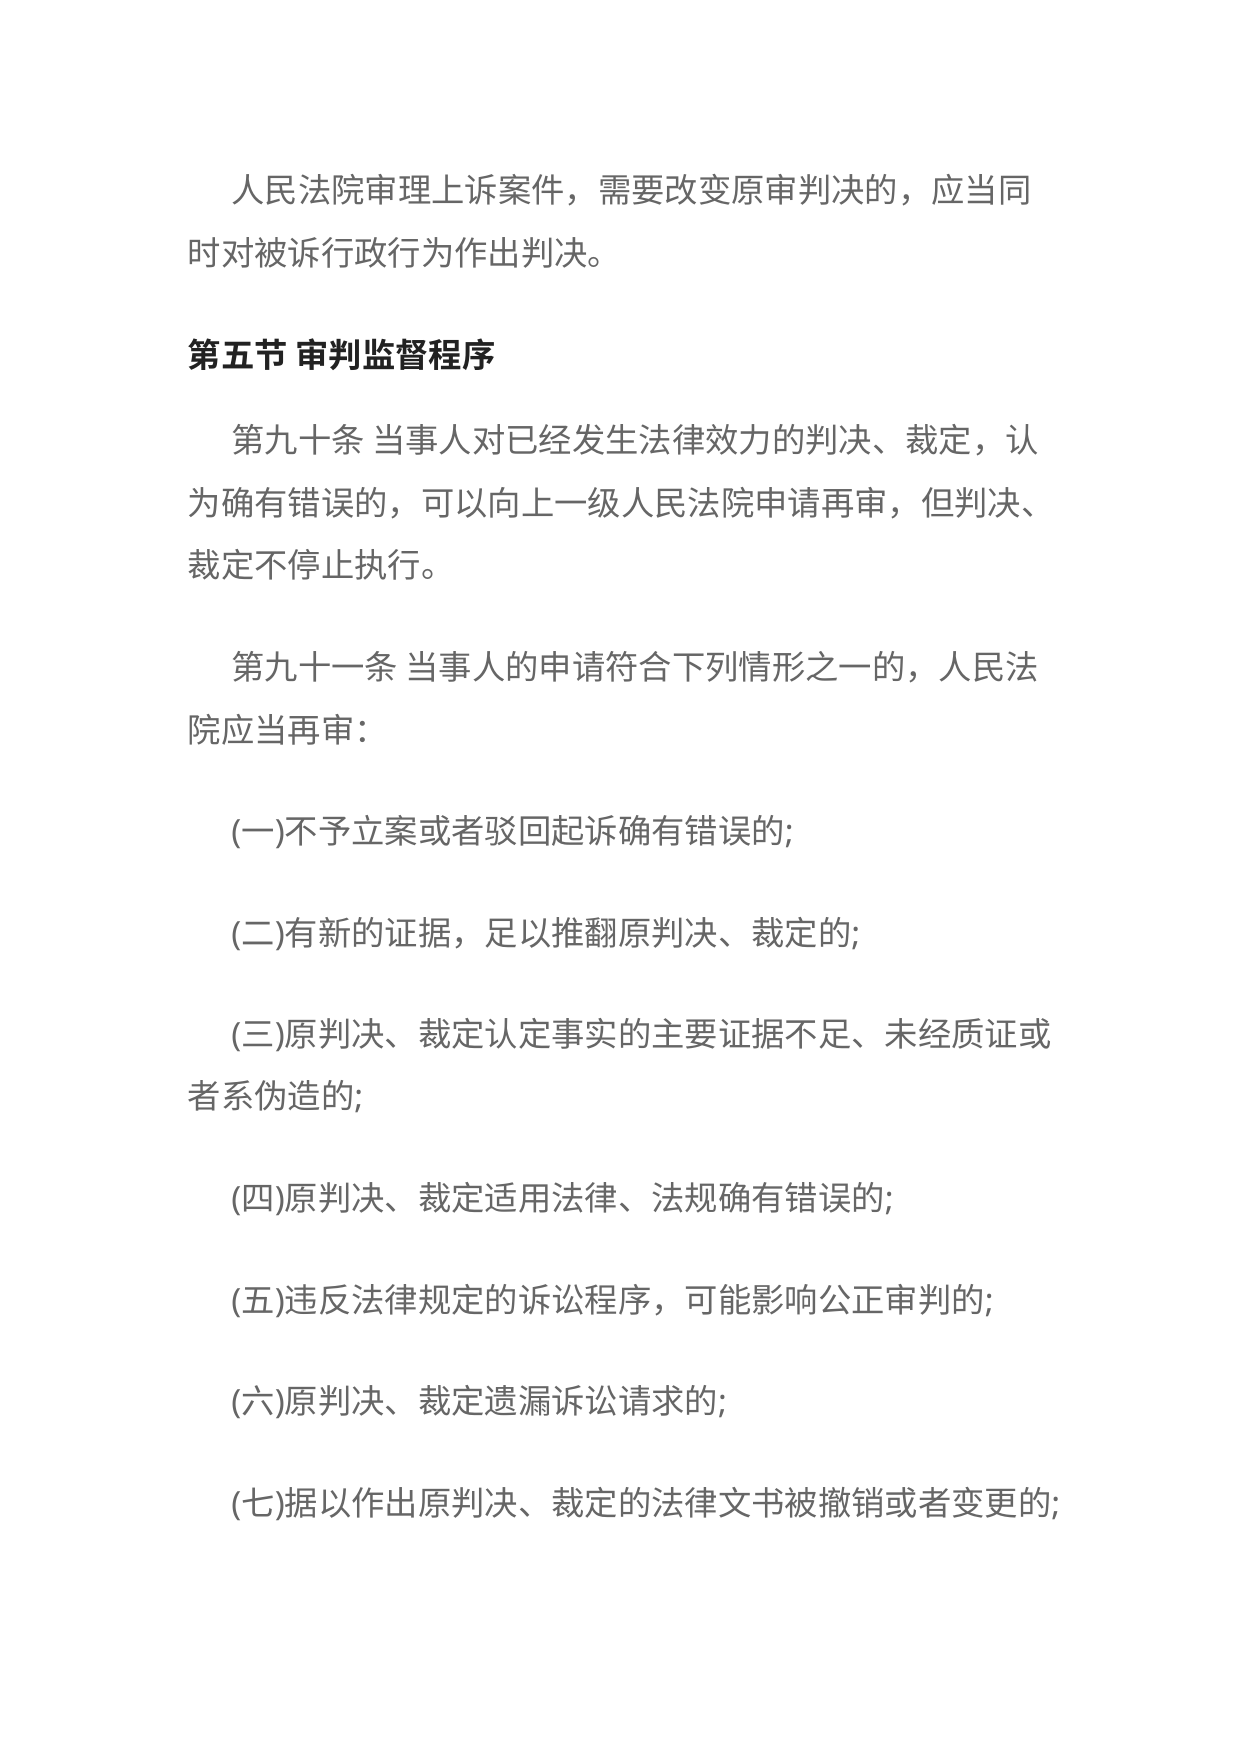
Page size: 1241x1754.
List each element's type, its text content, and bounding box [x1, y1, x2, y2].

text 第九十一条 当事人的申请符合下列情形之一的，人民法院应当再审： [187, 627, 1053, 752]
text (二)有新的证据，足以推翻原判决、裁定的; [187, 892, 1053, 955]
text (三)原判决、裁定认定事实的主要证据不足、未经质证或者系伪造的; [187, 994, 1053, 1119]
text (四)原判决、裁定适用法律、法规确有错误的; [187, 1158, 1053, 1220]
text (五)违反法律规定的诉讼程序，可能影响公正审判的; [187, 1259, 1053, 1322]
text 第九十条 当事人对已经发生法律效力的判决、裁定，认为确有错误的，可以向上一级人民法院申请再审，但判决、裁定不停止执行。 [187, 400, 1053, 587]
text (七)据以作出原判决、裁定的法律文书被撤销或者变更的; [187, 1462, 1053, 1525]
text (六)原判决、裁定遗漏诉讼请求的; [187, 1361, 1053, 1423]
text (一)不予立案或者驳回起诉确有错误的; [187, 791, 1053, 853]
subtitle 第五节 审判监督程序 [187, 314, 1053, 377]
text 人民法院审理上诉案件，需要改变原审判决的，应当同时对被诉行政行为作出判决。 [187, 150, 1053, 275]
